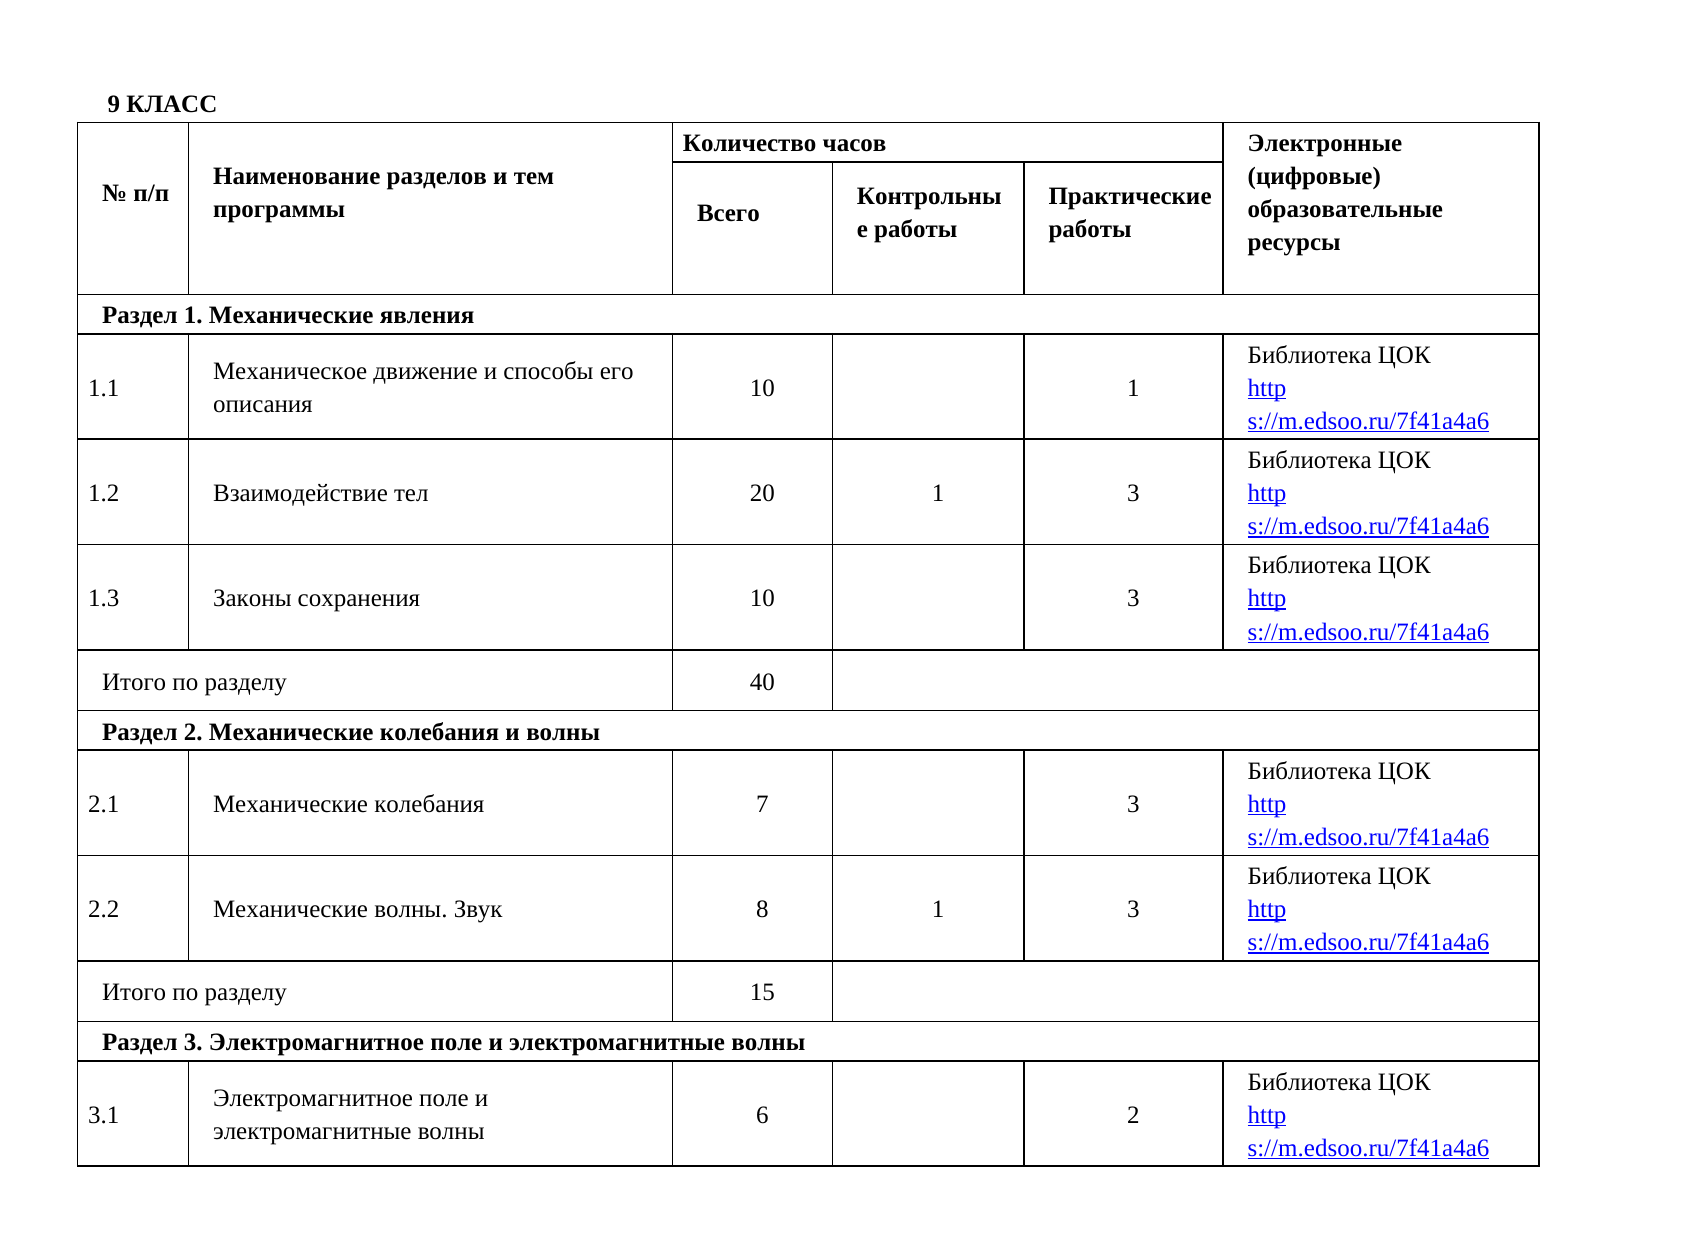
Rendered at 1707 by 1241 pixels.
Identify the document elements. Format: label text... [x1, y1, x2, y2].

table_header Наименование разделов и тем программы [189, 123, 672, 293]
table_cell [833, 1062, 1023, 1165]
table_cell Механические колебания [189, 751, 672, 854]
table_cell 3 [1025, 856, 1222, 960]
table_cell Всего [673, 163, 832, 293]
table_header Количество часов [673, 123, 1222, 161]
table_cell 20 [673, 440, 832, 544]
table_cell Библиотека ЦОК https://m.edsoo.ru/7f41a4a6 [1224, 545, 1538, 649]
table_cell [833, 335, 1023, 438]
table_cell 10 [673, 545, 832, 649]
table_cell Библиотека ЦОК https://m.edsoo.ru/7f41a4a6 [1224, 440, 1538, 544]
table_cell Электромагнитное поле и электромагнитные волны [189, 1062, 672, 1165]
table_cell 2.2 [78, 856, 188, 960]
table_cell 1.1 [78, 335, 188, 438]
table_cell Контрольные работы [833, 163, 1023, 293]
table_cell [1224, 1062, 1538, 1165]
table_cell 1.3 [78, 545, 188, 649]
table_cell Законы сохранения [189, 545, 672, 649]
table_cell 7 [673, 751, 832, 854]
table_cell 1 [1025, 335, 1222, 438]
table_cell 3 [1025, 545, 1222, 649]
table_cell 2.1 [78, 751, 188, 854]
table_cell Библиотека ЦОК https://m.edsoo.ru/7f41a4a6 [1224, 335, 1538, 438]
table_cell Итого по разделу [78, 651, 672, 710]
table_cell Итого по разделу [78, 962, 672, 1021]
table_cell 8 [673, 856, 832, 960]
table_cell 6 [673, 1062, 832, 1165]
table_cell Механическое движение и способы его описания [189, 335, 672, 438]
table_cell Раздел 1. Механические явления [78, 295, 1538, 333]
table_cell Раздел 2. Механические колебания и волны [78, 711, 1538, 749]
table_cell 3.1 [78, 1062, 188, 1165]
table_cell Взаимодействие тел [189, 440, 672, 544]
table_header Электронные (цифровые) образовательные ресурсы [1224, 123, 1538, 293]
table_header № п/п [78, 123, 188, 293]
table_cell 10 [673, 335, 832, 438]
table_cell [833, 962, 1538, 1021]
table_cell 2 [1025, 1062, 1222, 1165]
table_cell 15 [673, 962, 832, 1021]
table_cell [833, 651, 1538, 710]
table_cell 1 [833, 440, 1023, 544]
text 9 КЛАСС [101, 89, 1618, 117]
table_cell Раздел 3. Электромагнитное поле и электромагнитные волны [78, 1022, 1538, 1060]
table_cell [833, 545, 1023, 649]
table_cell 3 [1025, 440, 1222, 544]
table_cell 40 [673, 651, 832, 710]
table_cell Библиотека ЦОК https://m.edsoo.ru/7f41a4a6 [1224, 751, 1538, 854]
table_cell [833, 751, 1023, 854]
table_cell Библиотека ЦОК https://m.edsoo.ru/7f41a4a6 [1224, 856, 1538, 960]
table_cell 1 [833, 856, 1023, 960]
table_cell Механические волны. Звук [189, 856, 672, 960]
table_cell Практические работы [1025, 163, 1222, 293]
table_cell 3 [1025, 751, 1222, 854]
table_cell 1.2 [78, 440, 188, 544]
